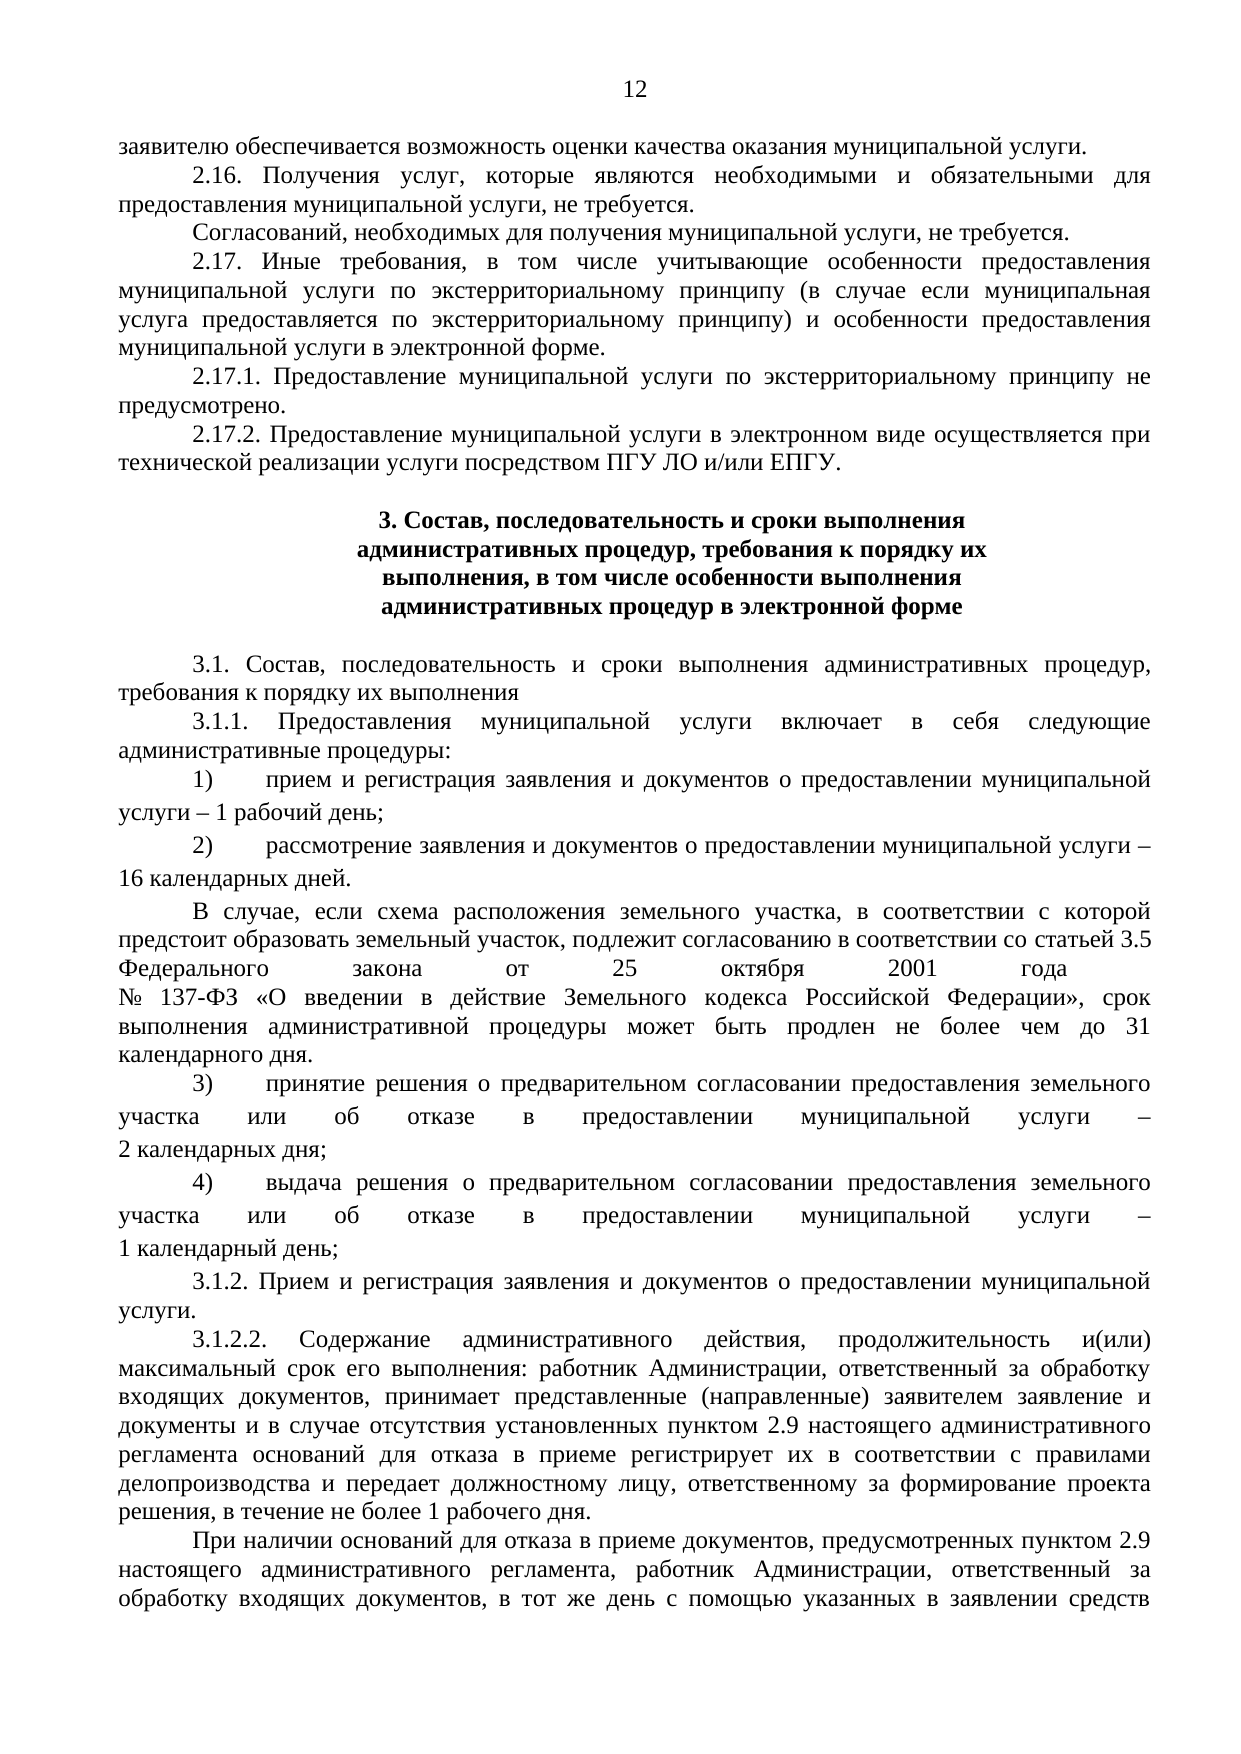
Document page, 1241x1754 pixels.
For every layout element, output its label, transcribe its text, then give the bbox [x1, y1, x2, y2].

text выполнения, в том числе особенности выполнения [118, 562, 1152, 591]
text 3.1.1. Предоставления муниципальной услуги включает в себя следующие административные процедуры: [118, 706, 1152, 764]
text 2.16. Получения услуг, которые являются необходимыми и обязательными для предоставления муниципальной услуги, не требуется. [118, 160, 1152, 217]
text административных процедур, требования к порядку их [118, 534, 1152, 562]
text 3.1. Состав, последовательность и сроки выполнения административных процедур, требования к порядку их выполнения [118, 649, 1152, 706]
text 2.17.1. Предоставление муниципальной услуги по экстерриториальному принципу не предусмотрено. [118, 361, 1152, 419]
text 3. Состав, последовательность и сроки выполнения [118, 505, 1152, 534]
text 3.1.2.2. Содержание административного действия, продолжительность и(или) максимальный срок его выполнения: работник Администрации, ответственный за обработку входящих документов, принимает представленные (направленные) заявителем заявление и документы и в случае отсутствия установленных пунктом 2.9 настоящего административного регламента оснований для отказа в приеме регистрирует их в соответствии с правилами делопроизводства и передает должностному лицу, ответственному за формирование проекта решения, в течение не более 1 рабочего дня. [118, 1324, 1152, 1525]
text административных процедур в электронной форме [118, 591, 1152, 620]
list принятие решения о предварительном согласовании предоставления земельного участка или об отказе в предоставлении муниципальной услуги – 2 календарных дня; [118, 1068, 1152, 1163]
list прием и регистрация заявления и документов о предоставлении муниципальной услуги – 1 рабочий день; [118, 764, 1152, 826]
text 2.17.2. Предоставление муниципальной услуги в электронном виде осуществляется при технической реализации услуги посредством ПГУ ЛО и/или ЕПГУ. [118, 419, 1152, 476]
text 2.17. Иные требования, в том числе учитывающие особенности предоставления муниципальной услуги по экстерриториальному принципу (в случае если муниципальная услуга предоставляется по экстерриториальному принципу) и особенности предоставления муниципальной услуги в электронной форме. [118, 246, 1152, 361]
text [118, 131, 1152, 160]
list рассмотрение заявления и документов о предоставлении муниципальной услуги – 16 календарных дней. [118, 830, 1152, 892]
text Согласований, необходимых для получения муниципальной услуги, не требуется. [118, 217, 1152, 246]
text 3.1.2. Прием и регистрация заявления и документов о предоставлении муниципальной услуги. [118, 1266, 1152, 1324]
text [118, 1525, 1152, 1611]
text В случае, если схема расположения земельного участка, в соответствии с которой предстоит образовать земельный участок, подлежит согласованию в соответствии со статьей 3.5 Федерального закона от 25 октября 2001 года № 137-ФЗ «О введении в действие Земельного кодекса Российской Федерации», срок выполнения административной процедуры может быть продлен не более чем до 31 календарного дня. [118, 896, 1152, 1068]
list выдача решения о предварительном согласовании предоставления земельного участка или об отказе в предоставлении муниципальной услуги – 1 календарный день; [118, 1167, 1152, 1262]
